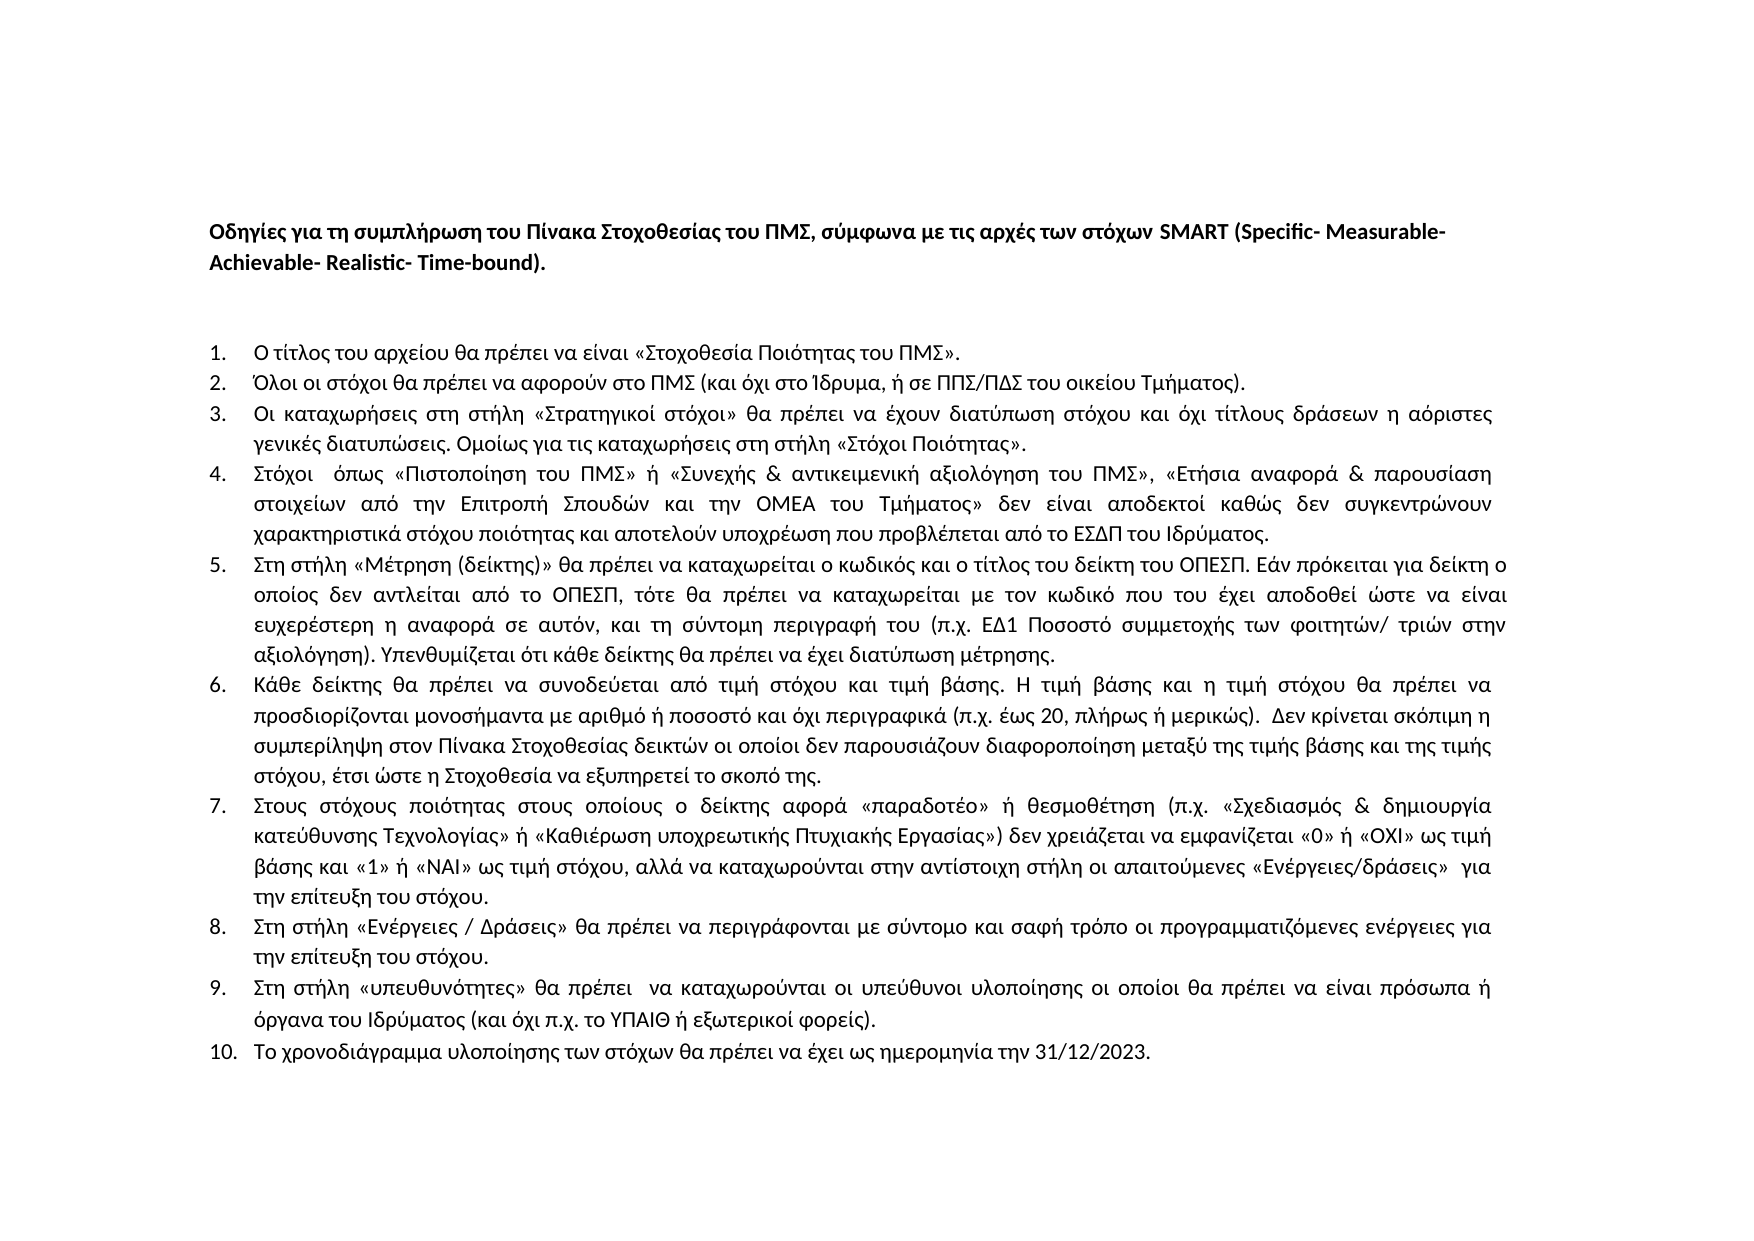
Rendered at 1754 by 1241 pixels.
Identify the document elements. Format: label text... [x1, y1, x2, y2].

list Στη στήλη «υπευθυνότητες» θα πρέπει να καταχωρούνται οι υπεύθυνοι υλοποίησης οι οποίοι θα πρέπει να είναι πρόσωπα ή όργανα του Ιδρύματος (και όχι π.χ. το ΥΠΑΙΘ ή εξωτερικοί φορείς). [209, 973, 1494, 1033]
list Όλοι οι στόχοι θα πρέπει να αφορούν στο ΠΜΣ (και όχι στο Ίδρυμα, ή σε ΠΠΣ/ΠΔΣ του οικείου Τμήματος). [209, 368, 1494, 396]
list Στη στήλη «Μέτρηση (δείκτης)» θα πρέπει να καταχωρείται ο κωδικός και ο τίτλος του δείκτη του ΟΠΕΣΠ. Εάν πρόκειται για δείκτη ο οποίος δεν αντλείται από το ΟΠΕΣΠ, τότε θα πρέπει να καταχωρείται με τον κωδικό που του έχει αποδοθεί ώστε να είναι ευχερέστερη η αναφορά σε αυτόν, και τη σύντομη περιγραφή του (π.χ. ΕΔ1 Ποσοστό συμμετοχής των φοιτητών/ τριών στην αξιολόγηση). Υπενθυμίζεται ότι κάθε δείκτης θα πρέπει να έχει διατύπωση μέτρησης. [209, 550, 1508, 668]
list Κάθε δείκτης θα πρέπει να συνοδεύεται από τιμή στόχου και τιμή βάσης. Η τιμή βάσης και η τιμή στόχου θα πρέπει να προσδιορίζονται μονοσήμαντα με αριθμό ή ποσοστό και όχι περιγραφικά (π.χ. έως 20, πλήρως ή μερικώς). Δεν κρίνεται σκόπιμη η συμπερίληψη στον Πίνακα Στοχοθεσίας δεικτών οι οποίοι δεν παρουσιάζουν διαφοροποίηση μεταξύ της τιμής βάσης και της τιμής στόχου, έτσι ώστε η Στοχοθεσία να εξυπηρετεί το σκοπό της. [209, 671, 1494, 789]
list Στόχοι όπως «Πιστοποίηση του ΠΜΣ» ή «Συνεχής & αντικειμενική αξιολόγηση του ΠΜΣ», «Ετήσια αναφορά & παρουσίαση στοιχείων από την Επιτροπή Σπουδών και την ΟΜΕΑ του Τμήματος» δεν είναι αποδεκτοί καθώς δεν συγκεντρώνουν χαρακτηριστικά στόχου ποιότητας και αποτελούν υποχρέωση που προβλέπεται από το ΕΣΔΠ του Ιδρύματος. [209, 459, 1494, 547]
list Οδηγίες για τη συμπλήρωση του Πίνακα Στοχοθεσίας του ΠΜΣ, σύμφωνα με τις αρχές των στόχων SMART (Specific- Measurable- Achievable- Realistic- Time-bound). [209, 217, 1494, 276]
list Στη στήλη «Ενέργειες / Δράσεις» θα πρέπει να περιγράφονται με σύντομο και σαφή τρόπο οι προγραμματιζόμενες ενέργειες για την επίτευξη του στόχου. [209, 912, 1494, 970]
list Ο τίτλος του αρχείου θα πρέπει να είναι «Στοχοθεσία Ποιότητας του ΠΜΣ». [209, 338, 1494, 366]
list Στους στόχους ποιότητας στους οποίους ο δείκτης αφορά «παραδοτέο» ή θεσμοθέτηση (π.χ. «Σχεδιασμός & δημιουργία κατεύθυνσης Τεχνολογίας» ή «Καθιέρωση υποχρεωτικής Πτυχιακής Εργασίας») δεν χρειάζεται να εμφανίζεται «0» ή «ΟΧΙ» ως τιμή βάσης και «1» ή «ΝΑΙ» ως τιμή στόχου, αλλά να καταχωρούνται στην αντίστοιχη στήλη οι απαιτούμενες «Ενέργειες/δράσεις» για την επίτευξη του στόχου. [209, 791, 1494, 910]
list Οι καταχωρήσεις στη στήλη «Στρατηγικοί στόχοι» θα πρέπει να έχουν διατύπωση στόχου και όχι τίτλους δράσεων η αόριστες γενικές διατυπώσεις. Ομοίως για τις καταχωρήσεις στη στήλη «Στόχοι Ποιότητας». [209, 399, 1494, 457]
list Το χρονοδιάγραμμα υλοποίησης των στόχων θα πρέπει να έχει ως ημερομηνία την 31/12/2023. [209, 1037, 1494, 1065]
